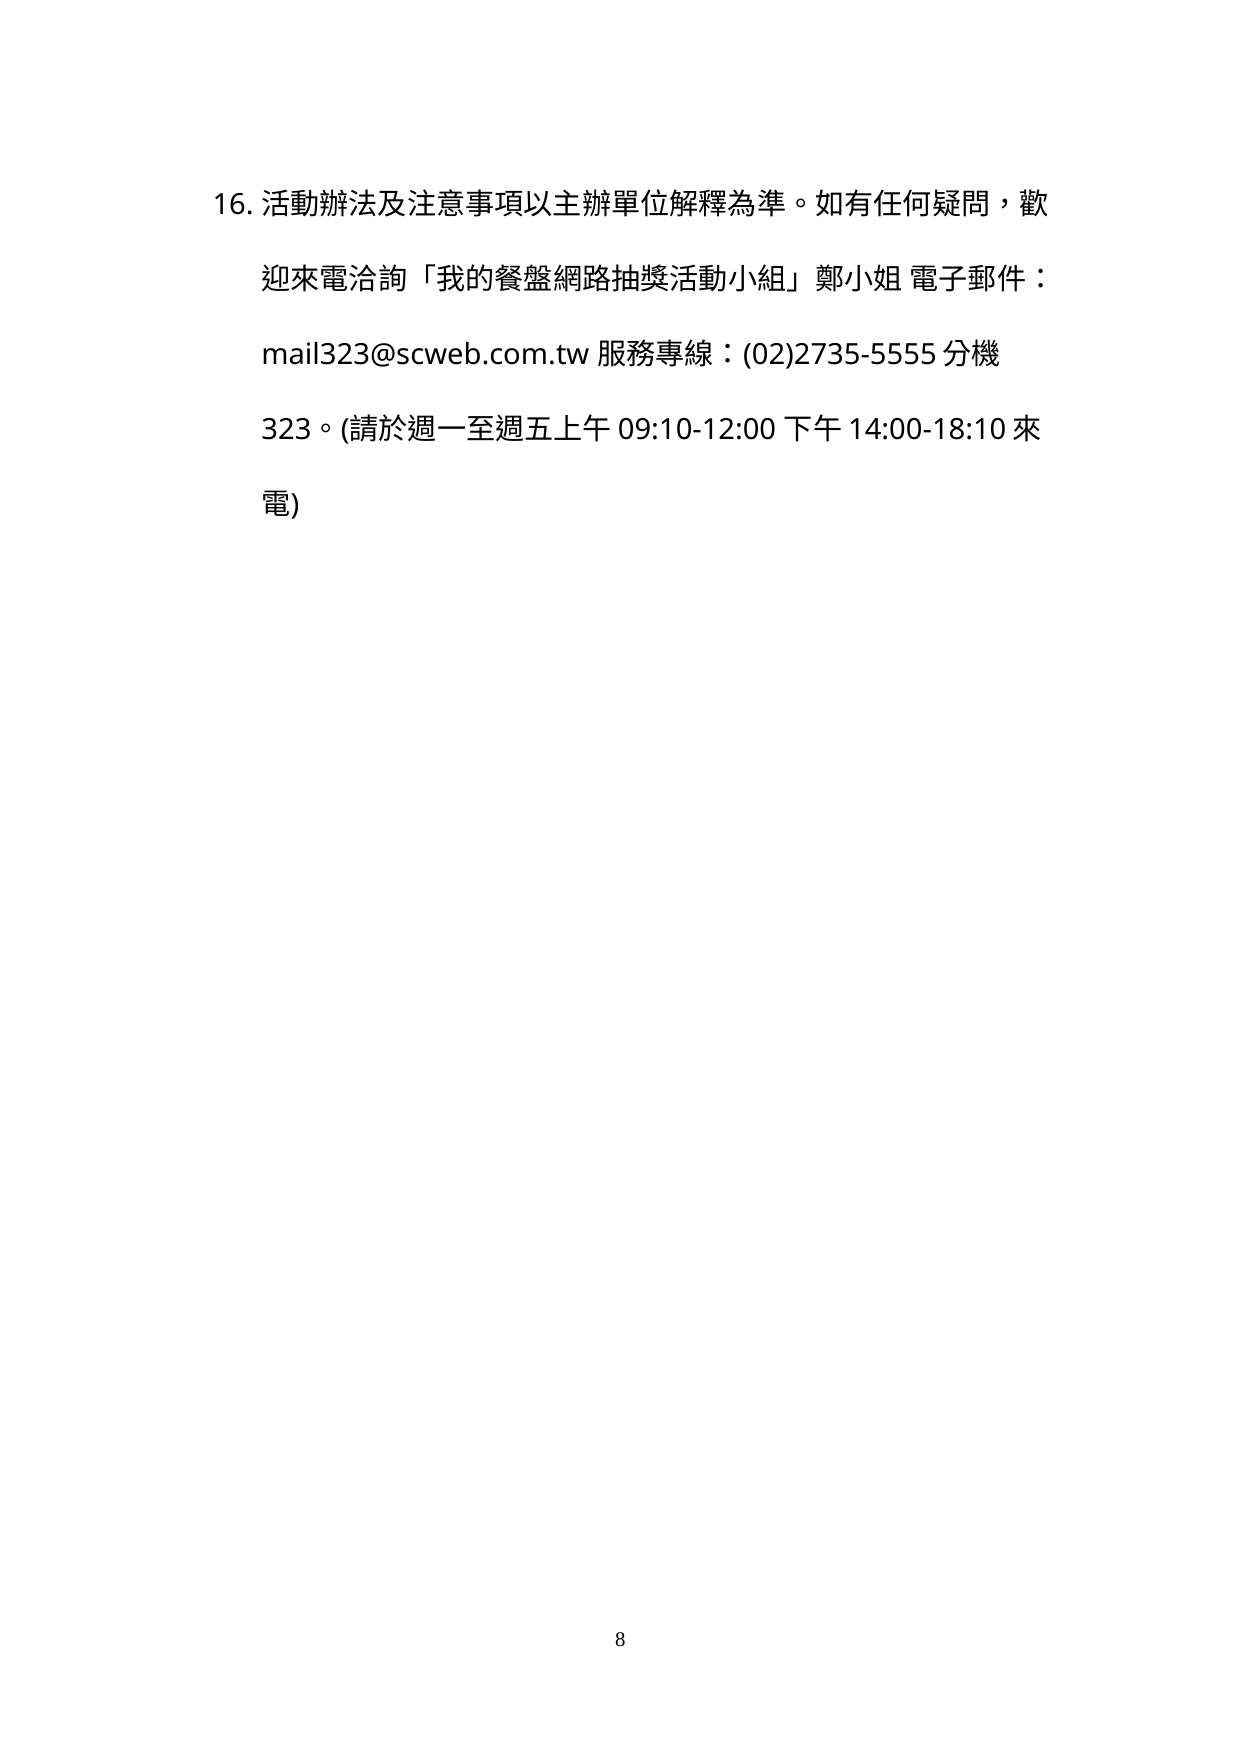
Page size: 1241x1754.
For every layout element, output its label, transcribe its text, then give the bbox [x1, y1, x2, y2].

text 16. 活動辦法及注意事項以主辦單位解釋為準。如有任何疑問，歡迎來電洽詢「我的餐盤網路抽獎活動小組」鄭小姐 電子郵件：mail323@scweb.com.tw 服務專線：(02)2735-5555分機323。(請於週一至週五上午09:10-12:00 下午14:00-18:10來電) [212, 164, 1053, 539]
